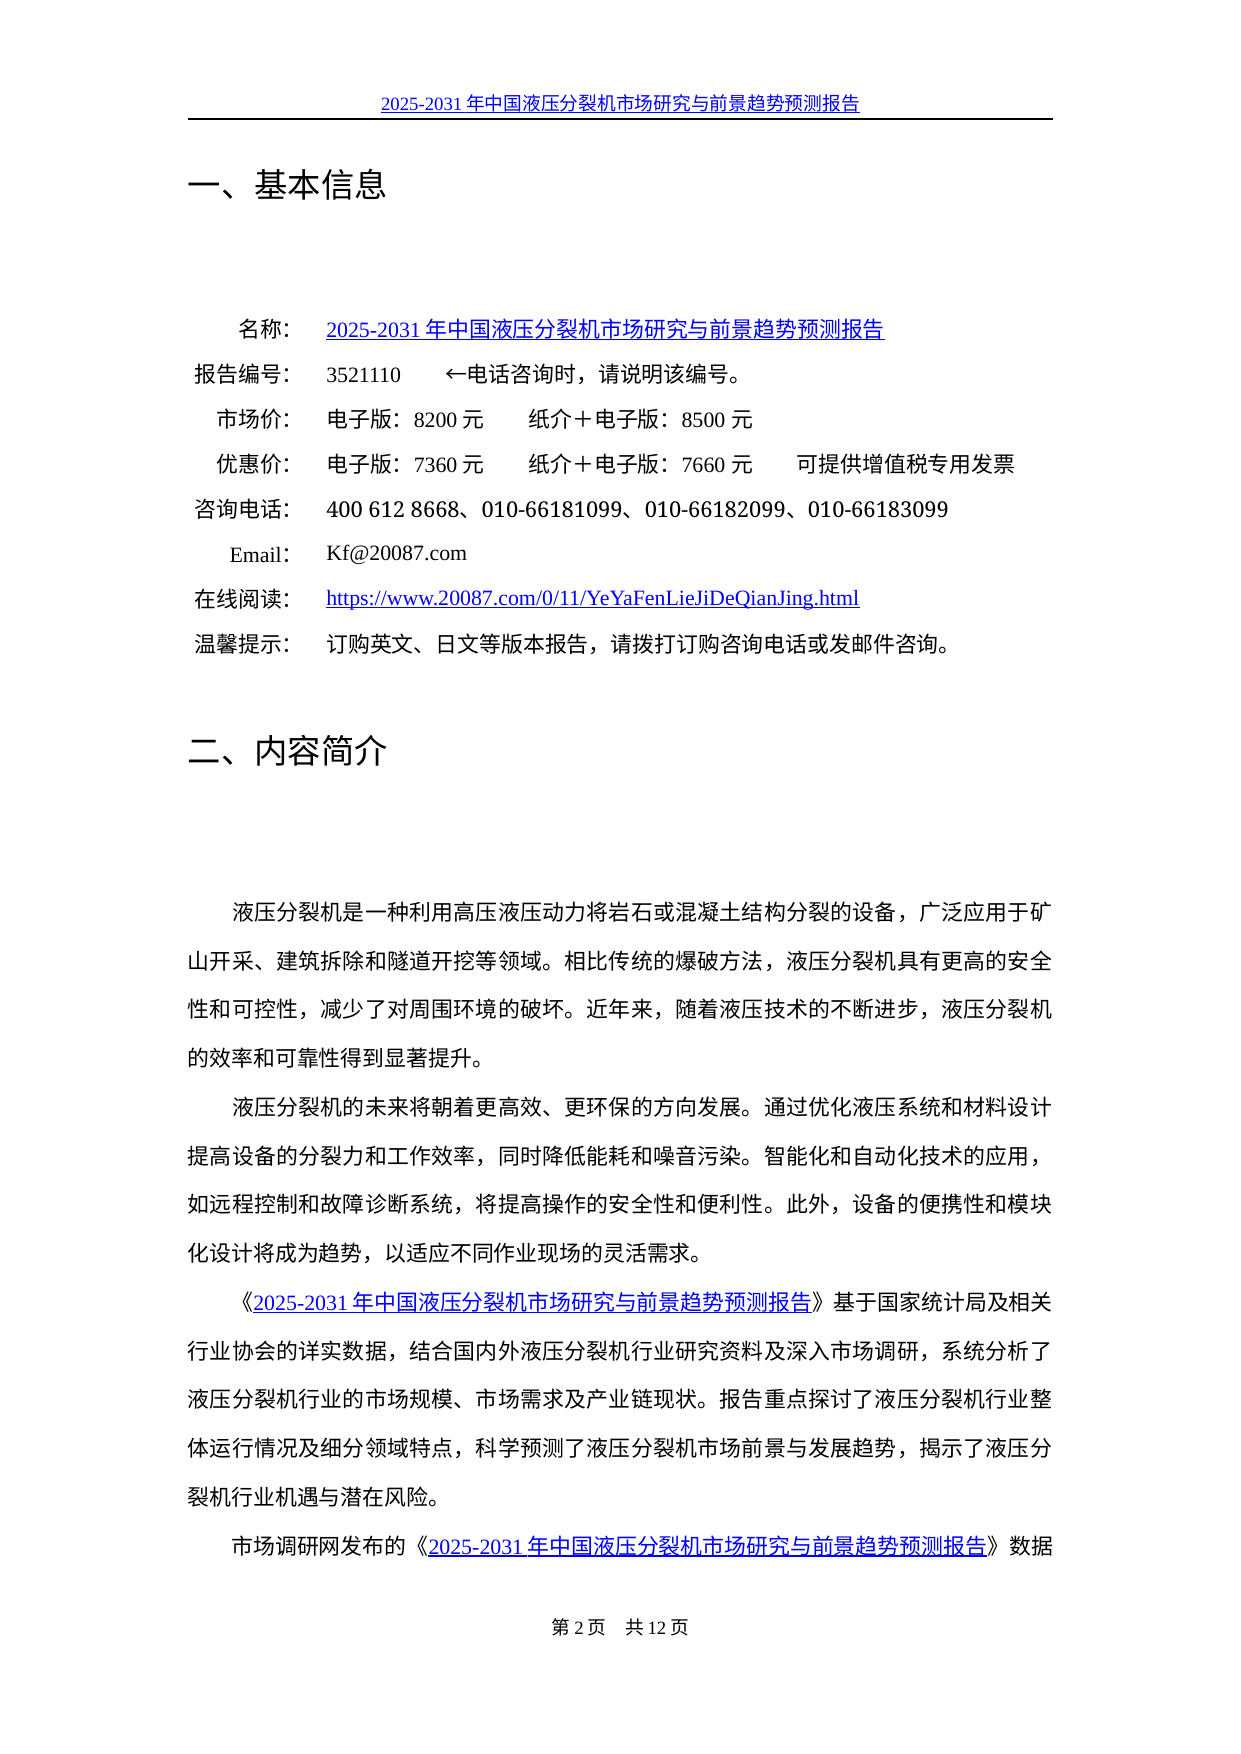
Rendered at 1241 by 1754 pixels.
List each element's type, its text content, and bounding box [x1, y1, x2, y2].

table_cell 电子版：8200 元 纸介＋电子版：8500 元 [315, 402, 1073, 447]
table_header 2025-2031年中国液压分裂机市场研究与前景趋势预测报告 [315, 312, 1073, 357]
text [187, 894, 1053, 1561]
table_header 名称： [167, 312, 315, 357]
table_cell 优惠价： [167, 447, 315, 492]
title 二、内容简介 [187, 717, 1053, 782]
table_cell 报告编号： [167, 357, 315, 402]
table_cell 温馨提示： [167, 627, 315, 672]
table_cell 3521110 ←电话咨询时，请说明该编号。 [315, 357, 1073, 402]
table_cell 订购英文、日文等版本报告，请拨打订购咨询电话或发邮件咨询。 [315, 627, 1073, 672]
table_cell Kf@20087.com [315, 537, 1073, 582]
table_cell [315, 582, 1073, 627]
table_cell 400 612 8668、010-66181099、010-66182099、010-66183099 [315, 492, 1073, 537]
table_cell 市场价： [167, 402, 315, 447]
table_cell Email： [167, 537, 315, 582]
title 一、基本信息 [187, 150, 1053, 215]
table_cell 在线阅读： [167, 582, 315, 627]
table_cell 咨询电话： [167, 492, 315, 537]
table_cell 电子版：7360 元 纸介＋电子版：7660 元 可提供增值税专用发票 [315, 447, 1073, 492]
